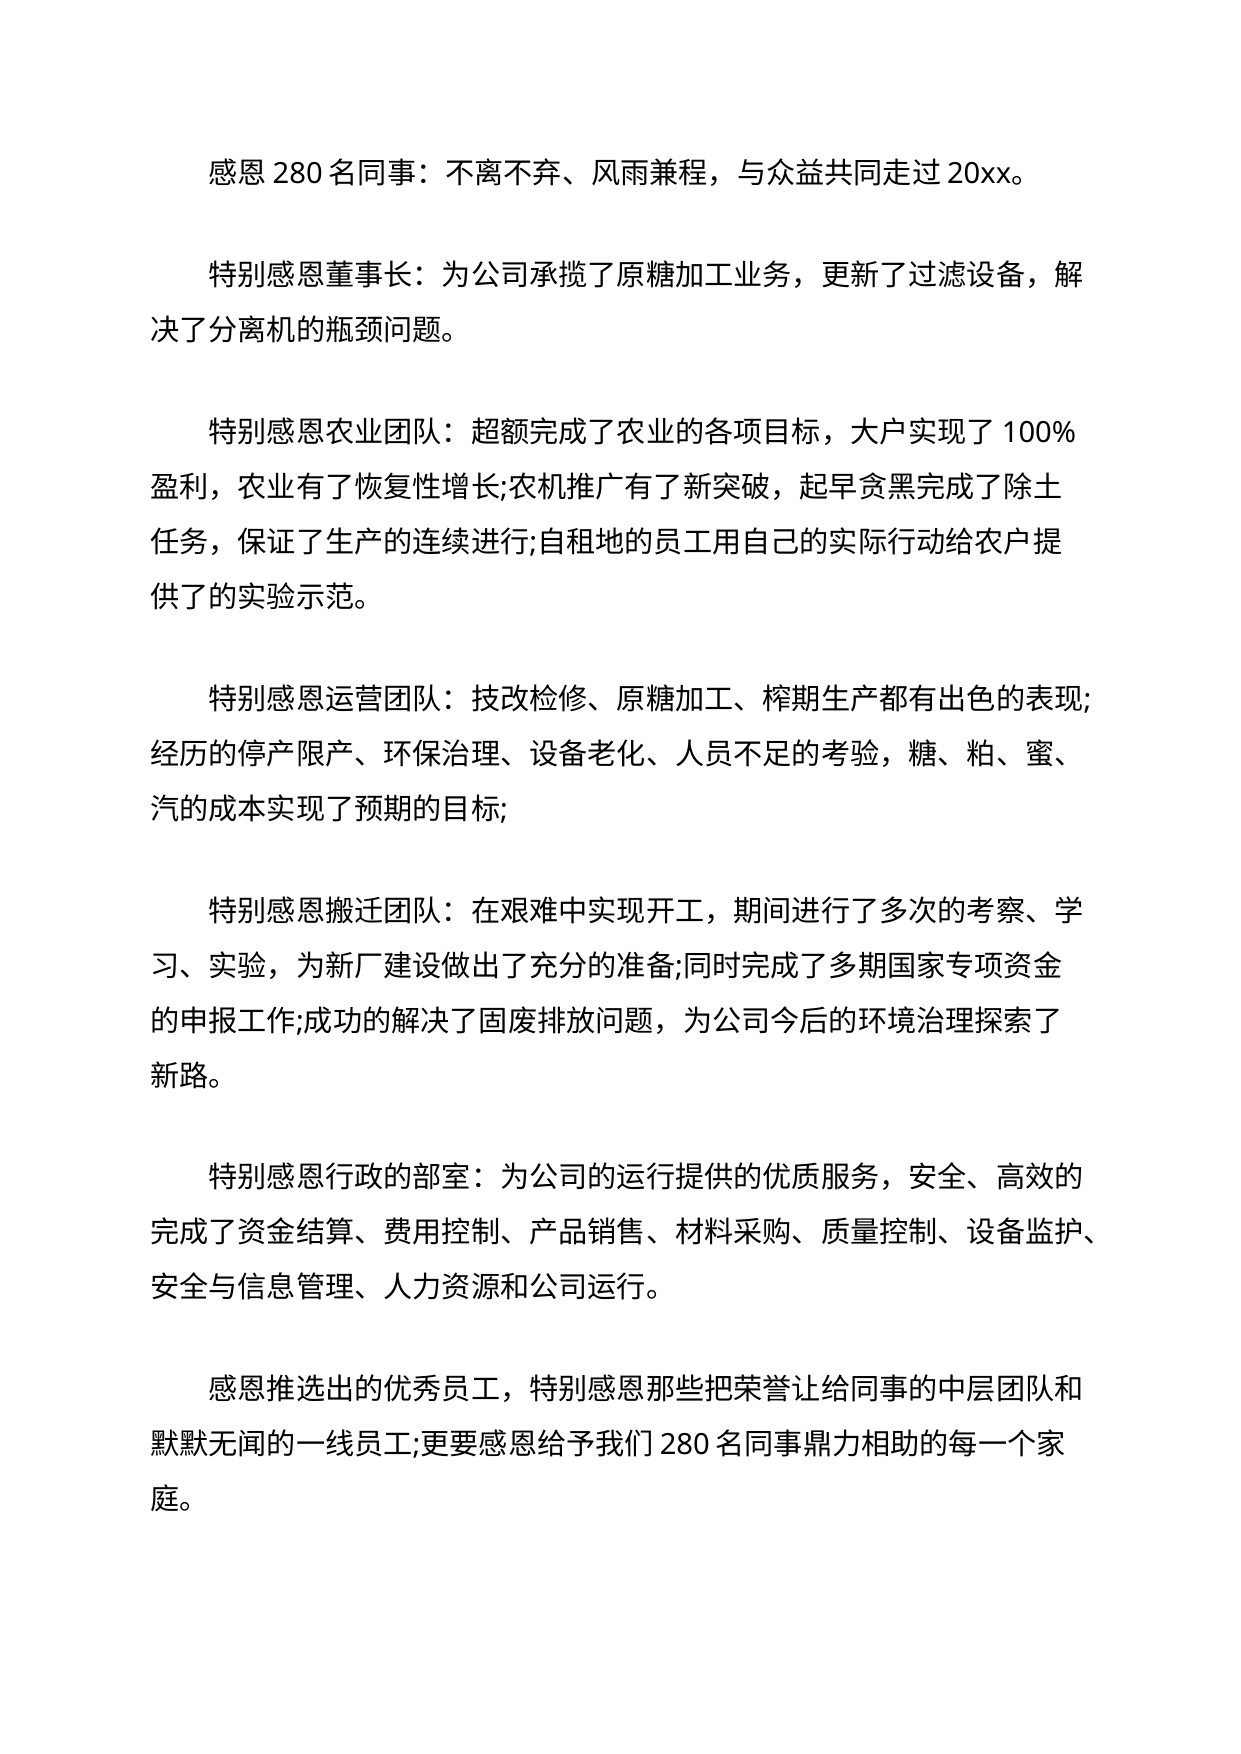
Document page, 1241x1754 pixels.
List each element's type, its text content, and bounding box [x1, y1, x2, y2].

text 感恩推选出的优秀员工，特别感恩那些把荣誉让给同事的中层团队和默默无闻的一线员工;更要感恩给予我们280名同事鼎力相助的每一个家庭。 [150, 1366, 1090, 1518]
text 特别感恩搬迁团队：在艰难中实现开工，期间进行了多次的考察、学习、实验，为新厂建设做出了充分的准备;同时完成了多期国家专项资金的申报工作;成功的解决了固废排放问题，为公司今后的环境治理探索了新路。 [150, 887, 1090, 1094]
text 特别感恩行政的部室：为公司的运行提供的优质服务，安全、高效的完成了资金结算、费用控制、产品销售、材料采购、质量控制、设备监护、安全与信息管理、人力资源和公司运行。 [150, 1154, 1090, 1306]
text 特别感恩农业团队：超额完成了农业的各项目标，大户实现了100%盈利，农业有了恢复性增长;农机推广有了新突破，起早贪黑完成了除土任务，保证了生产的连续进行;自租地的员工用自己的实际行动给农户提供了的实验示范。 [150, 409, 1090, 616]
text 感恩280名同事：不离不弃、风雨兼程，与众益共同走过20xx。 [150, 150, 1090, 192]
text 特别感恩运营团队：技改检修、原糖加工、榨期生产都有出色的表现;经历的停产限产、环保治理、设备老化、人员不足的考验，糖、粕、蜜、汽的成本实现了预期的目标; [150, 675, 1090, 828]
text 特别感恩董事长：为公司承揽了原糖加工业务，更新了过滤设备，解决了分离机的瓶颈问题。 [150, 252, 1090, 349]
